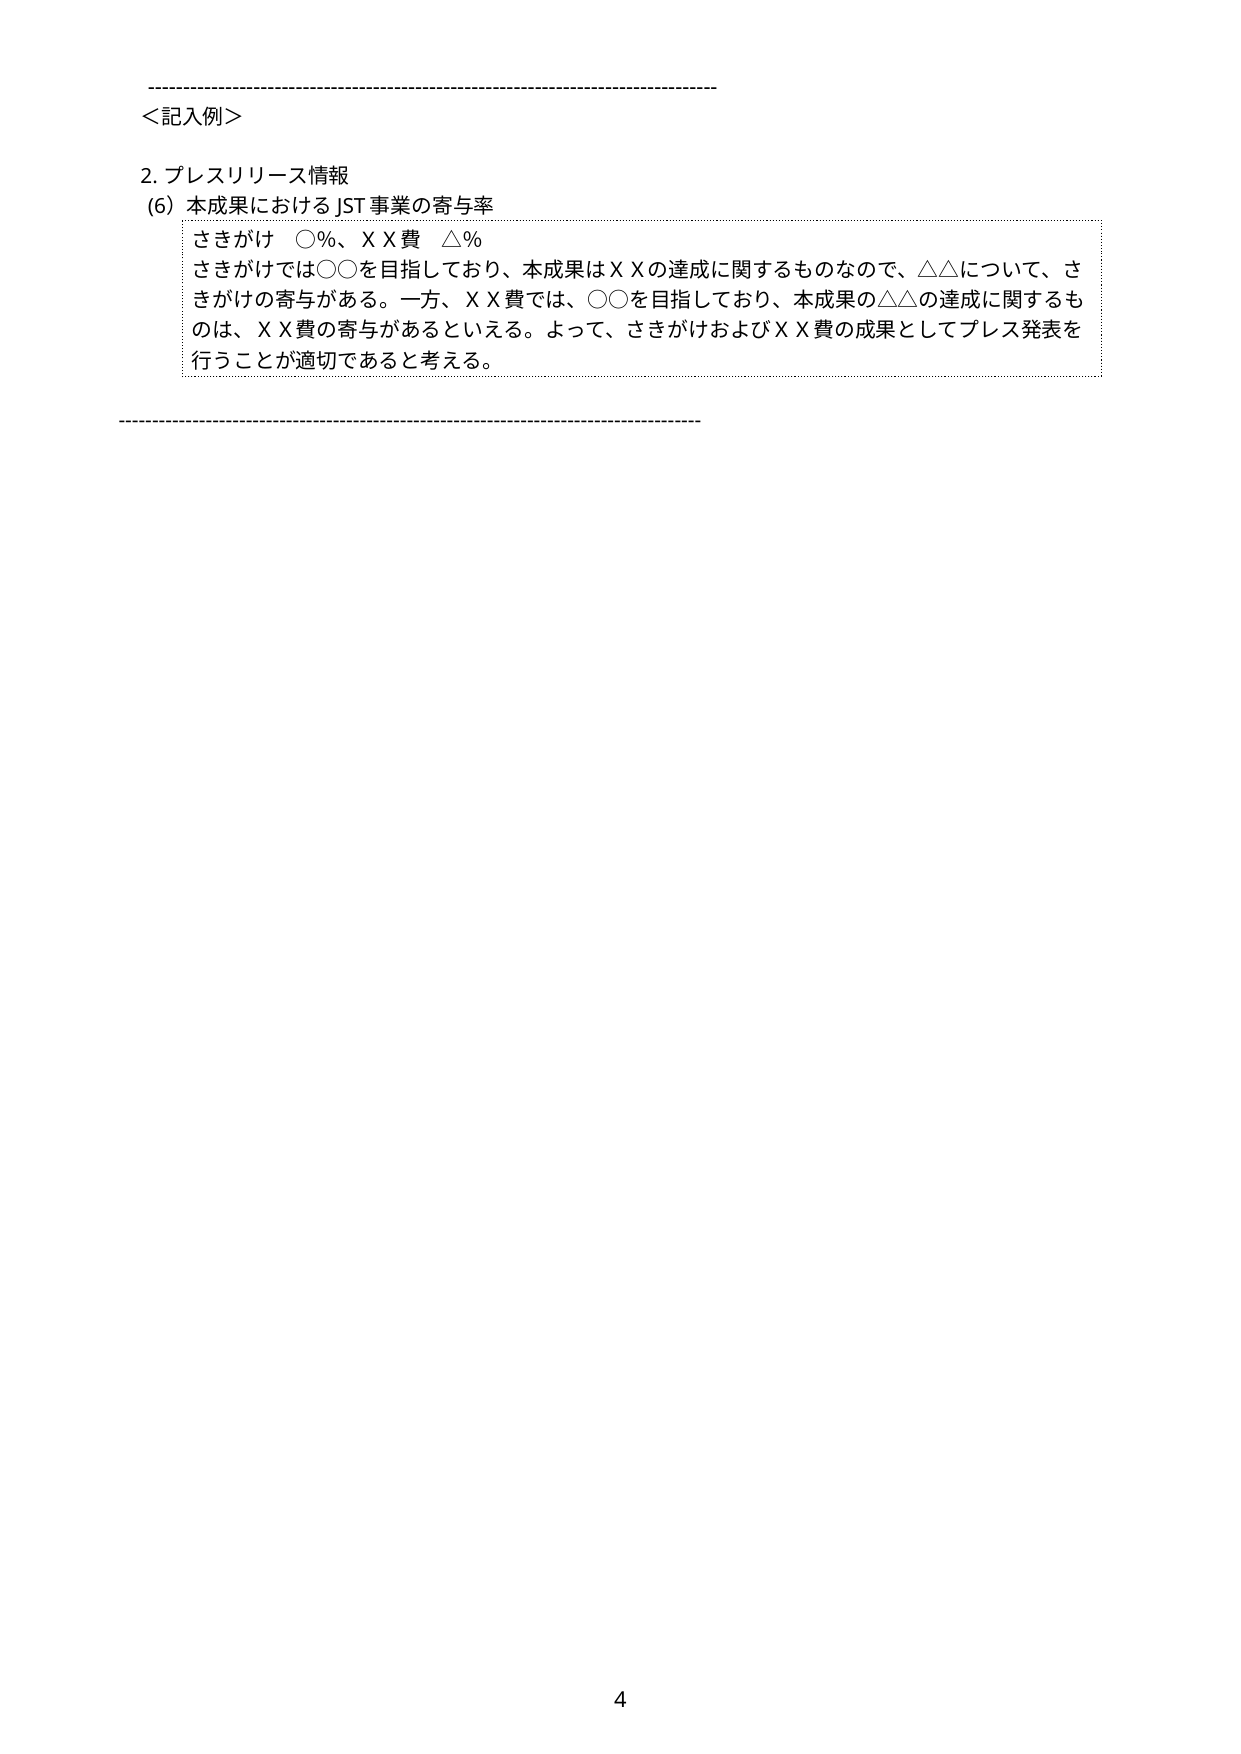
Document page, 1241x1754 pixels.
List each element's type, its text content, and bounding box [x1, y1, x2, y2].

text --------------------------------------------------------------------------------- [148, 71, 1092, 101]
text さきがけでは○○を目指しており、本成果はＸＸの達成に関するものなので、△△について、さきがけの寄与がある。一方、ＸＸ費では、○○を目指しており、本成果の△△の達成に関するものは、ＸＸ費の寄与があるといえる。よって、さきがけおよびＸＸ費の成果としてプレス発表を行うことが適切であると考える。 [182, 250, 1102, 377]
text (6）本成果におけるJST事業の寄与率 [148, 189, 1092, 220]
text 2. プレスリリース情報 [140, 159, 1092, 189]
text さきがけ ○％、ＸＸ費 △％ [182, 220, 1102, 250]
text --------------------------------------------------------------------------------------- [118, 406, 1092, 434]
text ＜記入例＞ [140, 101, 1092, 131]
